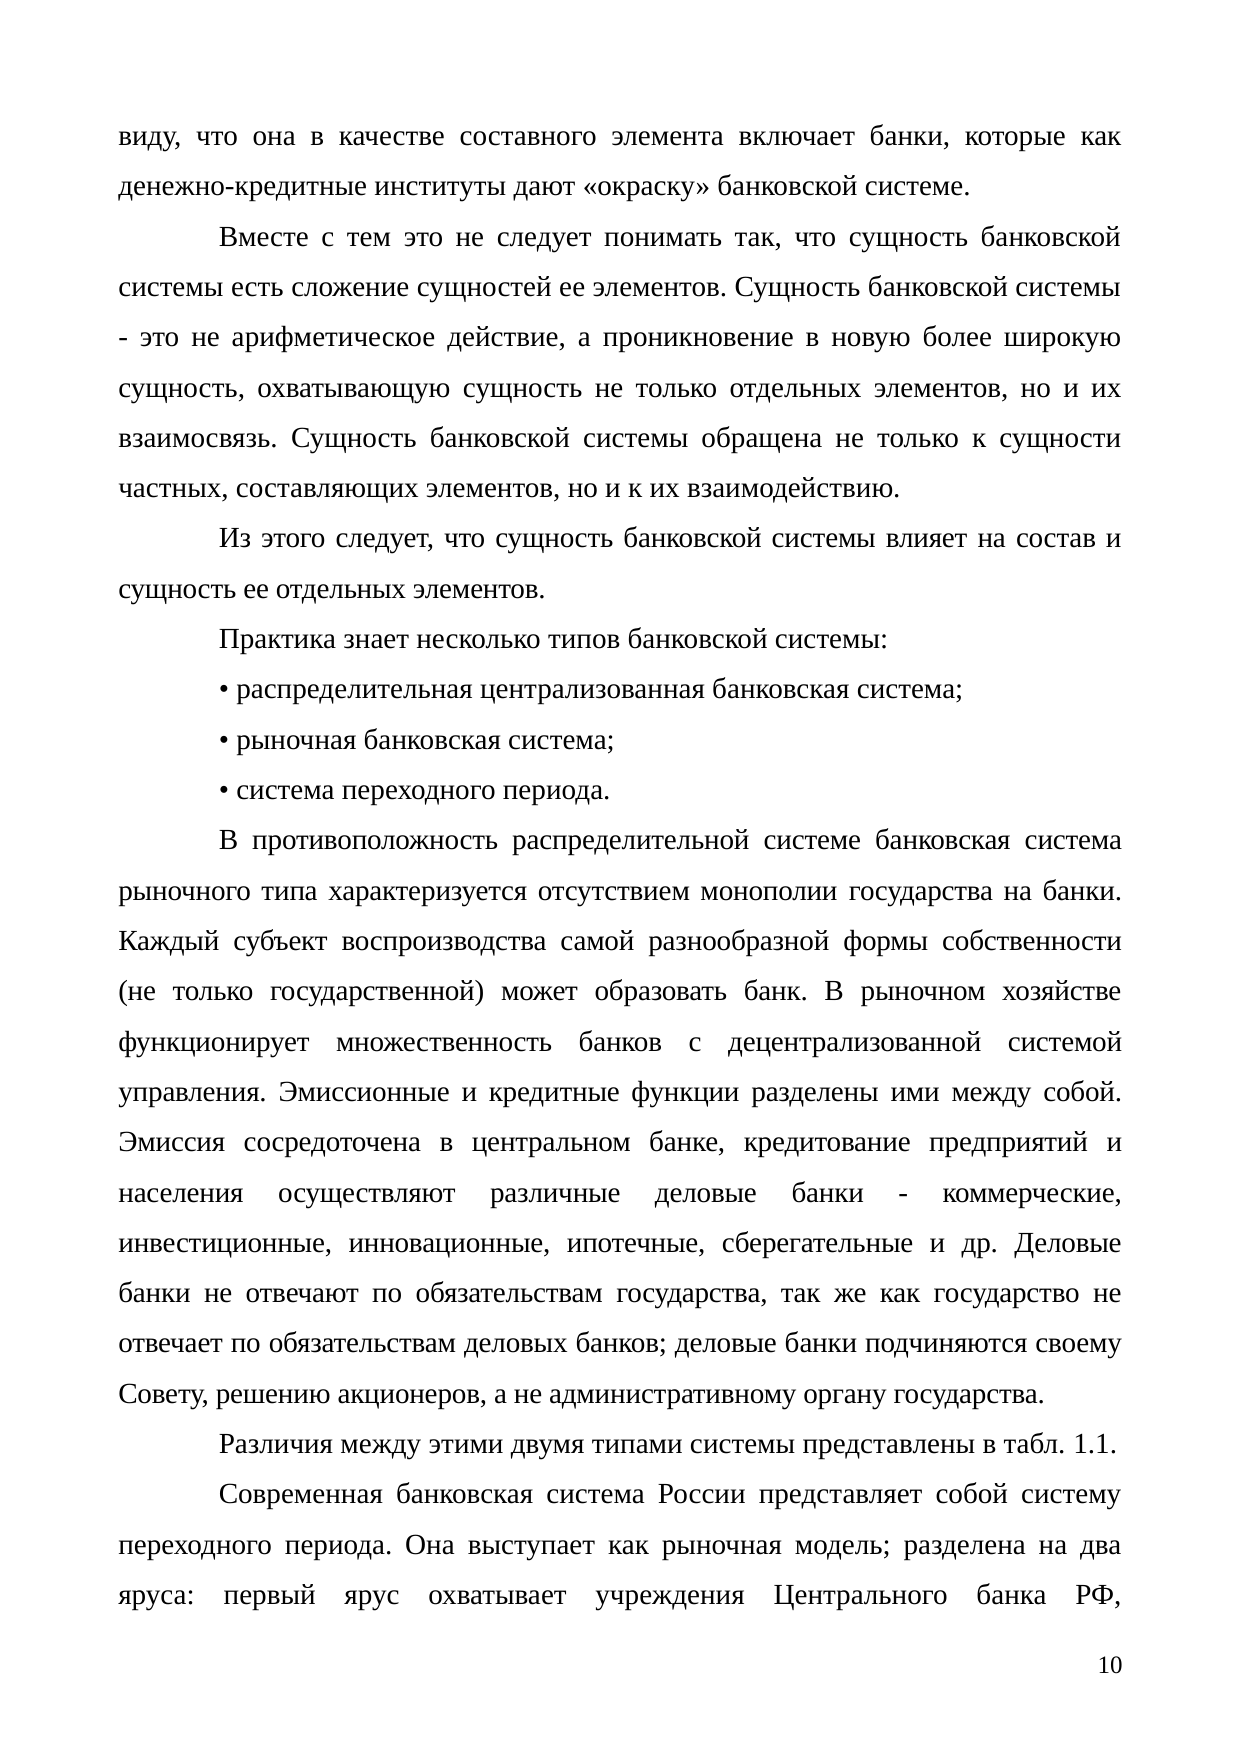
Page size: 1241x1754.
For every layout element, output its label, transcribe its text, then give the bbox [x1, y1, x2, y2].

text • распределительная централизованная банковская система; [118, 672, 1122, 705]
text В противоположность распределительной системе банковская система рыночного типа характеризуется отсутствием монополии государства на банки. Каждый субъект воспроизводства самой разнообразной формы собственности (не только государственной) может образовать банк. В рыночном хозяйстве функционирует множественность банков с децентрализованной системой управления. Эмиссионные и кредитные функции разделены ими между собой. Эмиссия сосредоточена в центральном банке, кредитование предприятий и населения осуществляют различные деловые банки - коммерческие, инвестиционные, инновационные, ипотечные, сберегательные и др. Деловые банки не отвечают по обязательствам государства, так же как государство не отвечает по обязательствам деловых банков; деловые банки подчиняются своему Совету, решению акционеров, а не административному органу государства. [118, 822, 1122, 1409]
text Практика знает несколько типов банковской системы: [118, 621, 1122, 655]
text Вместе с тем это не следует понимать так, что сущность банковской системы есть сложение сущностей ее элементов. Сущность банковской системы - это не арифметическое действие, а проникновение в новую более широкую сущность, охватывающую сущность не только отдельных элементов, но и их взаимосвязь. Сущность банковской системы обращена не только к сущности частных, составляющих элементов, но и к их взаимодействию. [118, 219, 1122, 504]
text • рыночная банковская система; [118, 722, 1122, 755]
text Различия между этими двумя типами системы представлены в табл. 1.1. [118, 1426, 1122, 1460]
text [118, 1477, 1122, 1611]
text Из этого следует, что сущность банковской системы влияет на состав и сущность ее отдельных элементов. [118, 521, 1122, 604]
text • система переходного периода. [118, 772, 1122, 806]
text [118, 118, 1122, 202]
